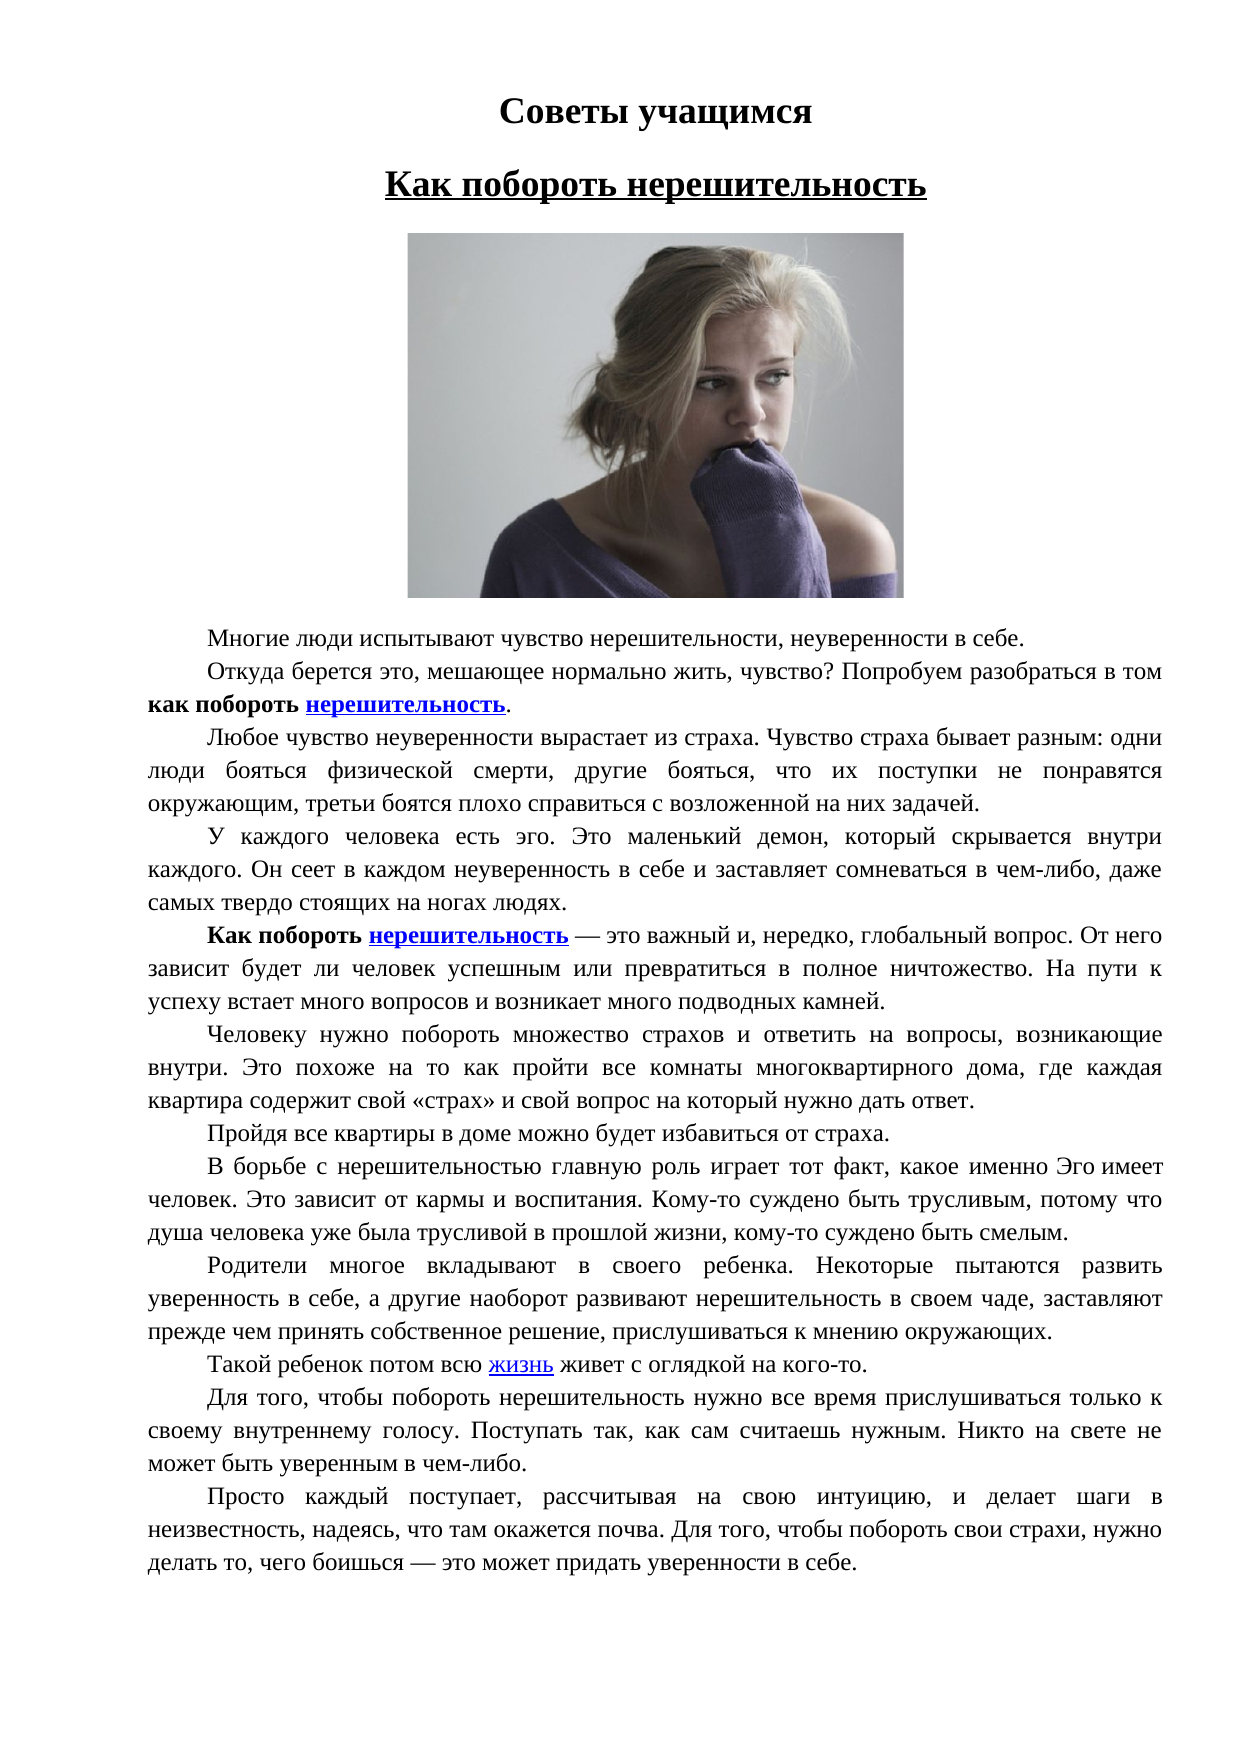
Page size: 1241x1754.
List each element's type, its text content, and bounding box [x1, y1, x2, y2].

text У каждого человека есть эго. Это маленький демон, который скрывается внутри каждого. Он сеет в каждом неуверенность в себе и заставляет сомневаться в чем-либо, даже самых твердо стоящих на ногах людях. [148, 821, 1163, 916]
text Человеку нужно побороть множество страхов и ответить на вопросы, возникающие внутри. Это похоже на то как пройти все комнаты многоквартирного дома, где каждая квартира содержит свой «страх» и свой вопрос на который нужно дать ответ. [148, 1019, 1163, 1114]
text Любое чувство неуверенности вырастает из страха. Чувство страха бывает разным: одни люди бояться физической смерти, другие бояться, что их поступки не понравятся окружающим, третьи боятся плохо справиться с возложенной на них задачей. [148, 722, 1163, 817]
text Родители многое вкладывают в своего ребенка. Некоторые пытаются развить уверенность в себе, а другие наоборот развивают нерешительность в своем чаде, заставляют прежде чем принять собственное решение, прислушиваться к мнению окружающих. [148, 1250, 1163, 1345]
text Просто каждый поступает, рассчитывая на свою интуицию, и делает шаги в неизвестность, надеясь, что там окажется почва. Для того, чтобы побороть свои страхи, нужно делать то, чего боишься — это может придать уверенности в себе. [148, 1481, 1163, 1576]
text Как побороть нерешительность — это важный и, нередко, глобальный вопрос. От него зависит будет ли человек успешным или превратиться в полное ничтожество. На пути к успеху встает много вопросов и возникает много подводных камней. [148, 920, 1163, 1015]
text Откуда берется это, мешающее нормально жить, чувство? Попробуем разобраться в том как побороть нерешительность. [148, 656, 1163, 717]
text Многие люди испытывают чувство нерешительности, неуверенности в себе. [148, 623, 1163, 651]
text Как побороть нерешительность [148, 161, 1163, 204]
text Пройдя все квартиры в доме можно будет избавиться от страха. [148, 1118, 1163, 1147]
text Советы учащимся [148, 89, 1163, 132]
text В борьбе с нерешительностью главную роль играет тот факт, какое именно Эго имеет человек. Это зависит от кармы и воспитания. Кому-то суждено быть трусливым, потому что душа человека уже была трусливой в прошлой жизни, кому-то суждено быть смелым. [148, 1151, 1163, 1246]
text Для того, чтобы побороть нерешительность нужно все время прислушиваться только к своему внутреннему голосу. Поступать так, как сам считаешь нужным. Никто на свете не может быть уверенным в чем-либо. [148, 1382, 1163, 1477]
text Такой ребенок потом всю жизнь живет с оглядкой на кого-то. [148, 1349, 1163, 1378]
picture [407, 233, 904, 598]
